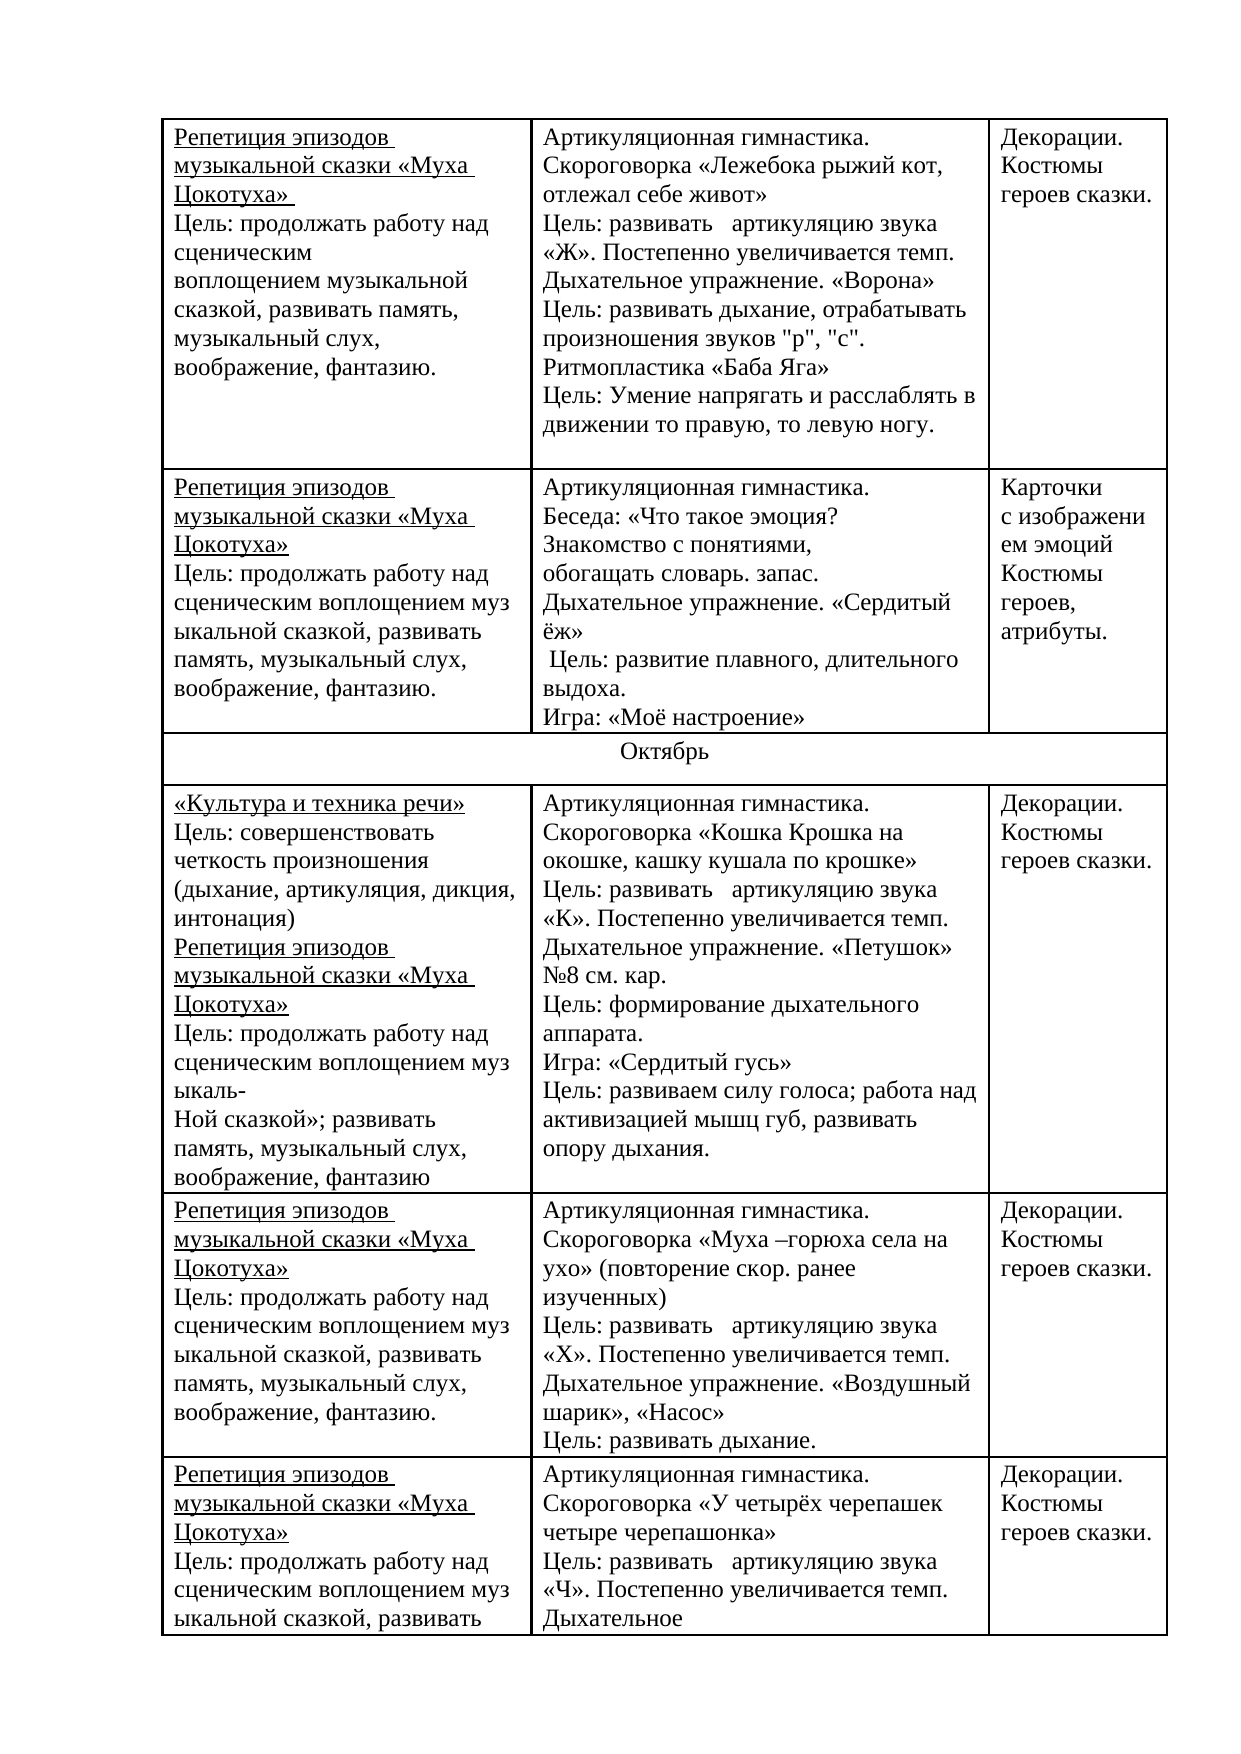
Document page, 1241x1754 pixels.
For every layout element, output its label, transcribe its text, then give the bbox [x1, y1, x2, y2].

table_cell Артикуляционная гимнастика. Скороговорка «Лежебока рыжий кот, отлежал себе живот» Цель: развивать артикуляцию звука «Ж». Постепенно увеличивается темп. Дыхательное упражнение. «Ворона» Цель: развивать дыхание, отрабатывать произношения звуков "р", "с". Ритмопластика «Баба Яга» Цель: Умение напрягать и расслаблять в движении то правую, то левую ногу. [533, 120, 988, 468]
table_cell Артикуляционная гимнастика. Скороговорка «Кошка Крошка на окошке, кашку кушала по крошке» Цель: развивать артикуляцию звука «К». Постепенно увеличивается темп. Дыхательное упражнение. «Петушок» №8 см. кар. Цель: формирование дыхательного аппарата. Игра: «Сердитый гусь» Цель: развиваем силу голоса; работа над активизацией мышц губ, развивать опору дыхания. [533, 786, 988, 1192]
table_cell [533, 1458, 988, 1634]
table_cell Октябрь [164, 734, 1166, 784]
table_cell Артикуляционная гимнастика. Беседа: «Что такое эмоция? Знакомство с понятиями, обогащать словарь. запас. Дыхательное упражнение. «Сердитый ёж» Цель: развитие плавного, длительного выдоха. Игра: «Моё настроение» [533, 470, 988, 732]
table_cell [164, 1458, 530, 1634]
table_cell Декорации. Костюмы героев сказки. [990, 1194, 1166, 1456]
table_cell Артикуляционная гимнастика. Скороговорка «Муха –горюха села на ухо» (повторение скор. ранее изученных) Цель: развивать артикуляцию звука «Х». Постепенно увеличивается темп. Дыхательное упражнение. «Воздушный шарик», «Насос» Цель: развивать дыхание. [533, 1194, 988, 1456]
table_cell Карточки с изображением эмоций Костюмы героев, атрибуты. [990, 470, 1166, 732]
table_cell «Культура и техника речи» Цель: совершенствовать четкость произношения (дыхание, артикуляция, дикция, интонация) Репетиция эпизодов музыкальной сказки «Муха Цокотуха» Цель: продолжать работу над сценическим воплощением музыкаль- Ной сказкой»; развивать память, музыкальный слух, воображение, фантазию [164, 786, 530, 1192]
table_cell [990, 1458, 1166, 1634]
table_cell Декорации. Костюмы героев сказки. [990, 120, 1166, 468]
table_cell Декорации. Костюмы героев сказки. [990, 786, 1166, 1192]
